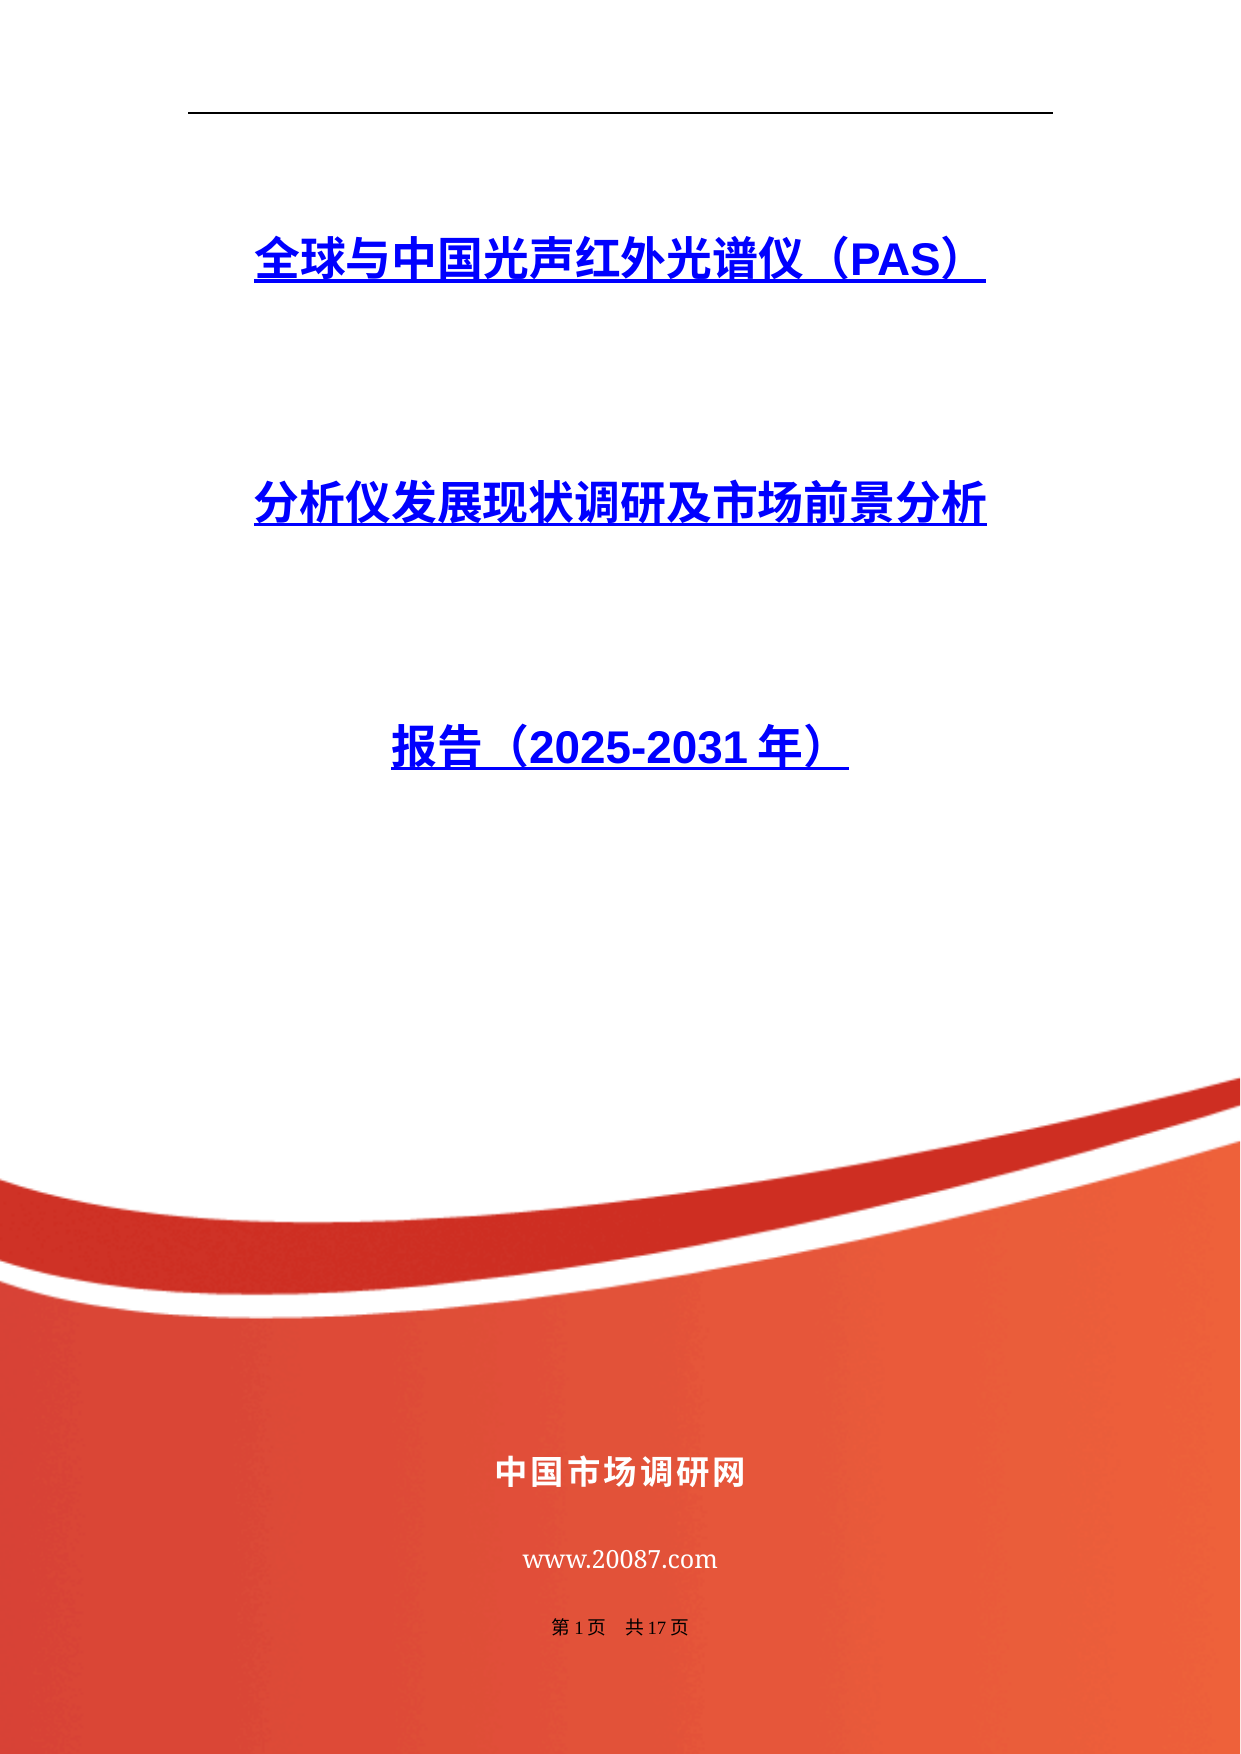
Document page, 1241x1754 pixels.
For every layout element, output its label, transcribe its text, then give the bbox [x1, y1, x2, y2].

picture [0, 1006, 1241, 1754]
text www.20087.com [187, 1526, 1053, 1591]
table_header 全球与中国光声红外光谱仪（PAS）分析仪发展现状调研及市场前景分析报告（2025-2031年） [188, 207, 1053, 871]
subtitle 中国市场调研网 [187, 1437, 1053, 1502]
